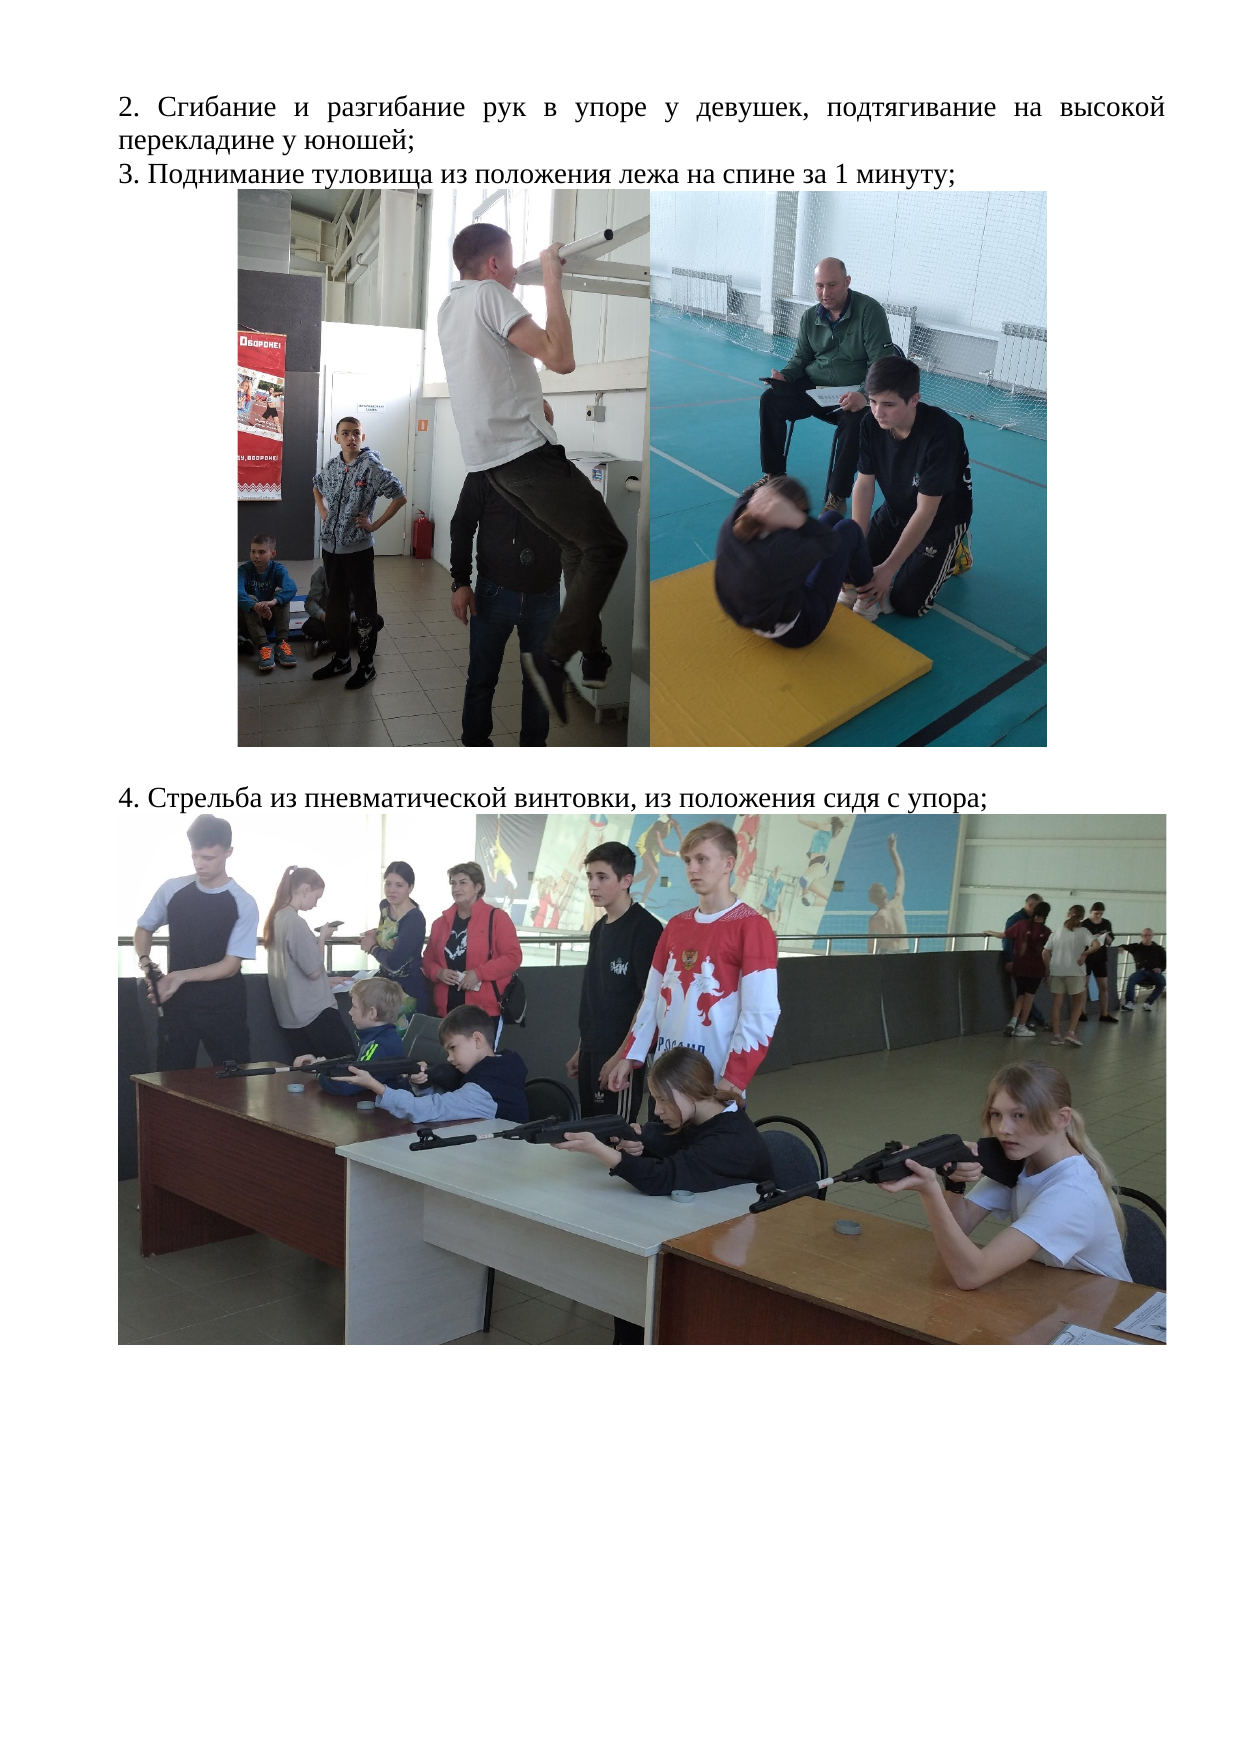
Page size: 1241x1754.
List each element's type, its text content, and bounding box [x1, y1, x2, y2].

text 2. Сгибание и разгибание рук в упоре у девушек, подтягивание на высокой перекладине у юношей; [118, 89, 1167, 156]
picture [118, 814, 1167, 1345]
text 4. Стрельба из пневматической винтовки, из положения сидя с упора; [118, 781, 1167, 814]
text 3. Поднимание туловища из положения лежа на спине за 1 минуту; [118, 156, 1167, 189]
picture [237, 189, 1047, 747]
